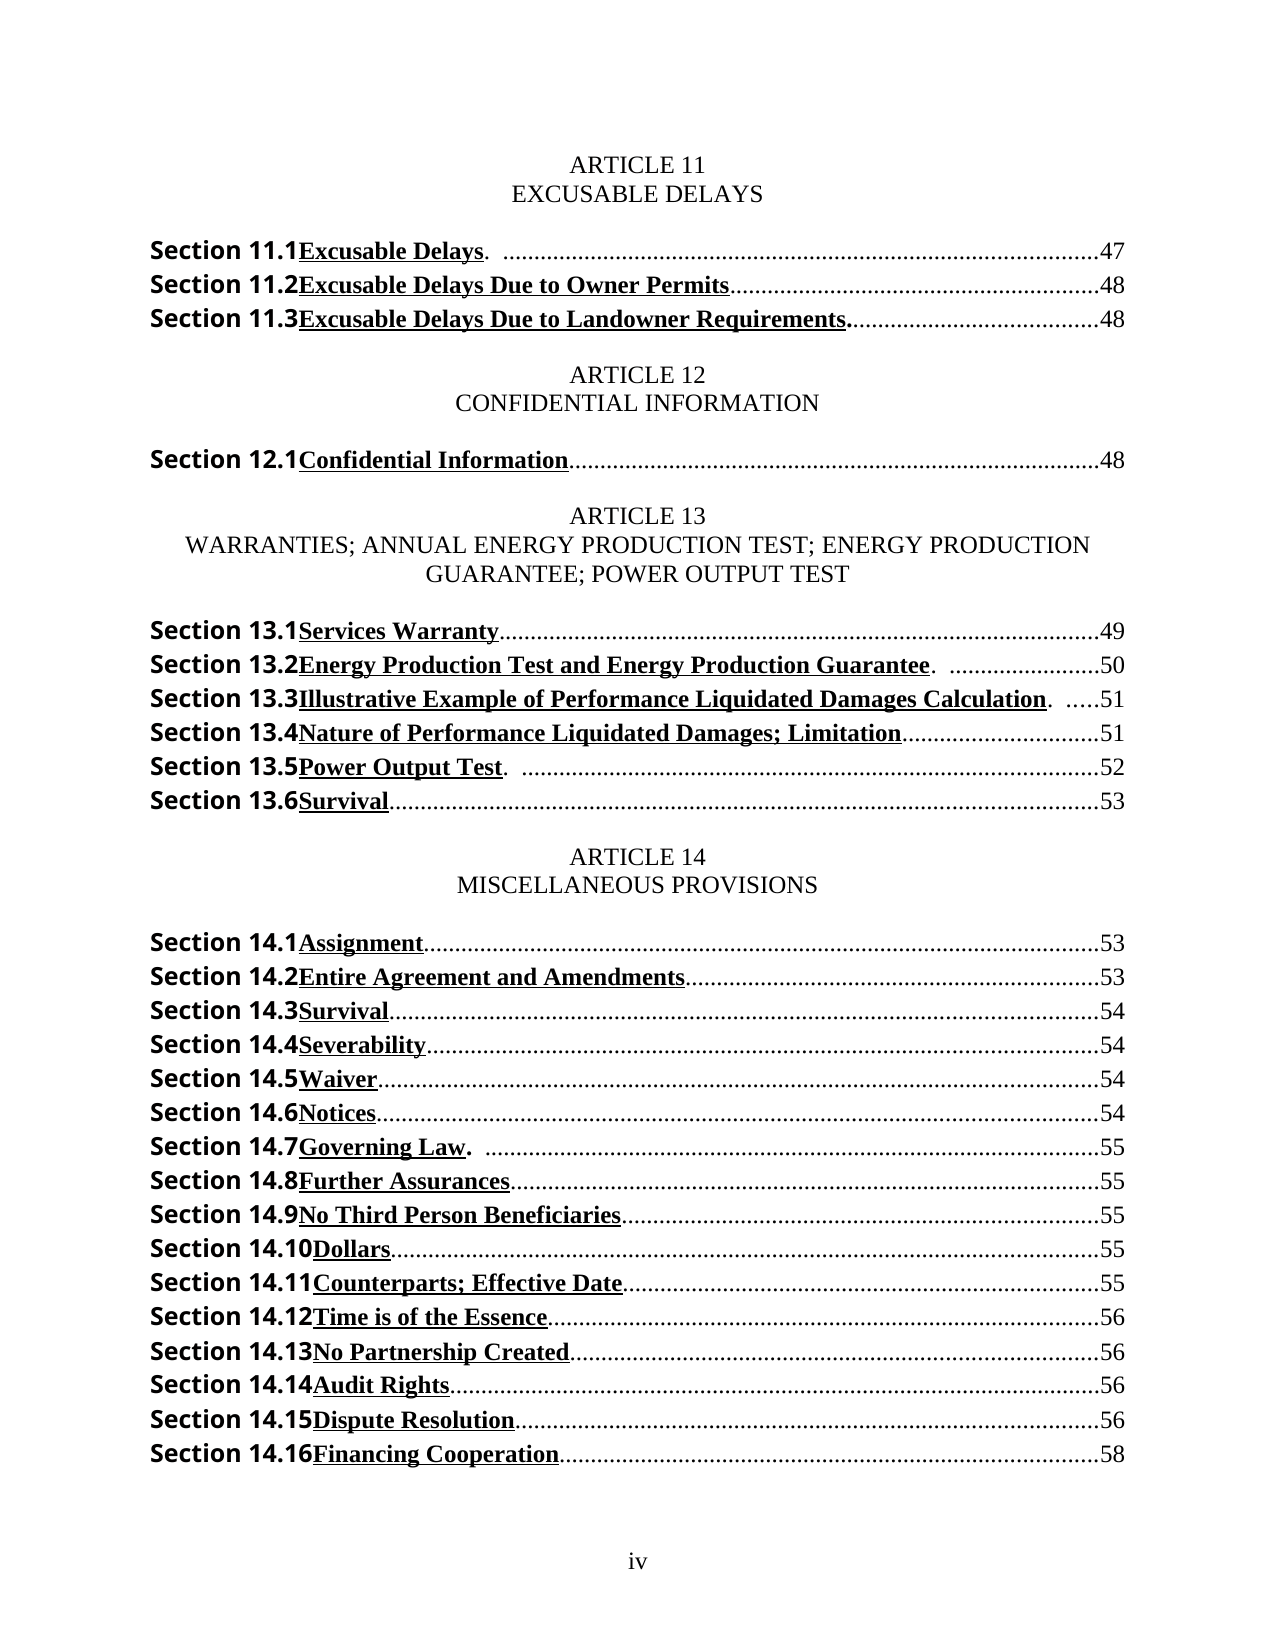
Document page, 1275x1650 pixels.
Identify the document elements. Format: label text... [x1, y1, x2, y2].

text Section 13.4Nature of Performance Liquidated Damages; Limitation 51 [150, 715, 1125, 749]
text Section 14.11Counterparts; Effective Date 55 [150, 1265, 1125, 1299]
text Section 14.12Time is of the Essence 56 [150, 1299, 1125, 1333]
text Section 14.2Entire Agreement and Amendments 53 [150, 958, 1125, 992]
text Section 14.16Financing Cooperation 58 [150, 1435, 1125, 1469]
text Section 13.5Power Output Test. 52 [150, 749, 1125, 783]
text Section 13.2Energy Production Test and Energy Production Guarantee. 50 [150, 647, 1125, 681]
text Section 14.14Audit Rights 56 [150, 1367, 1125, 1401]
text Section 14.3Survival 54 [150, 992, 1125, 1027]
text ARTICLE 12 CONFIDENTIAL INFORMATION [150, 360, 1125, 417]
text Section 14.8Further Assurances 55 [150, 1163, 1125, 1197]
text Section 13.1Services Warranty. 49 [150, 612, 1125, 647]
text Section 11.3Excusable Delays Due to Landowner Requirements.. 48 [150, 301, 1125, 335]
text Section 11.1Excusable Delays. 47 [150, 232, 1125, 267]
text Section 14.13No Partnership Created 56 [150, 1333, 1125, 1367]
text Section 13.3Illustrative Example of Performance Liquidated Damages Calculation. 51 [150, 681, 1125, 715]
text ARTICLE 14 MISCELLANEOUS PROVISIONS [150, 842, 1125, 899]
text Section 14.9No Third Person Beneficiaries 55 [150, 1197, 1125, 1231]
text Section 13.6Survival 53 [150, 783, 1125, 817]
text Section 14.6Notices 54 [150, 1095, 1125, 1129]
text ARTICLE 13 WARRANTIES; ANNUAL ENERGY PRODUCTION TEST; Energy Production Guarantee; POWER OUTPUT TEST [150, 501, 1125, 587]
text Section 14.15Dispute Resolution 56 [150, 1401, 1125, 1435]
text ARTICLE 11 EXCUSABLE DELAYS [150, 150, 1125, 207]
text Section 14.5Waiver 54 [150, 1061, 1125, 1095]
text Section 12.1Confidential Information 48 [150, 442, 1125, 476]
text Section 14.7Governing Law. . 55 [150, 1129, 1125, 1163]
text Section 11.2Excusable Delays Due to Owner Permits. 48 [150, 267, 1125, 301]
text Section 14.10Dollars 55 [150, 1231, 1125, 1265]
text Section 14.4Severability 54 [150, 1027, 1125, 1061]
text Section 14.1Assignment 53 [150, 924, 1125, 958]
